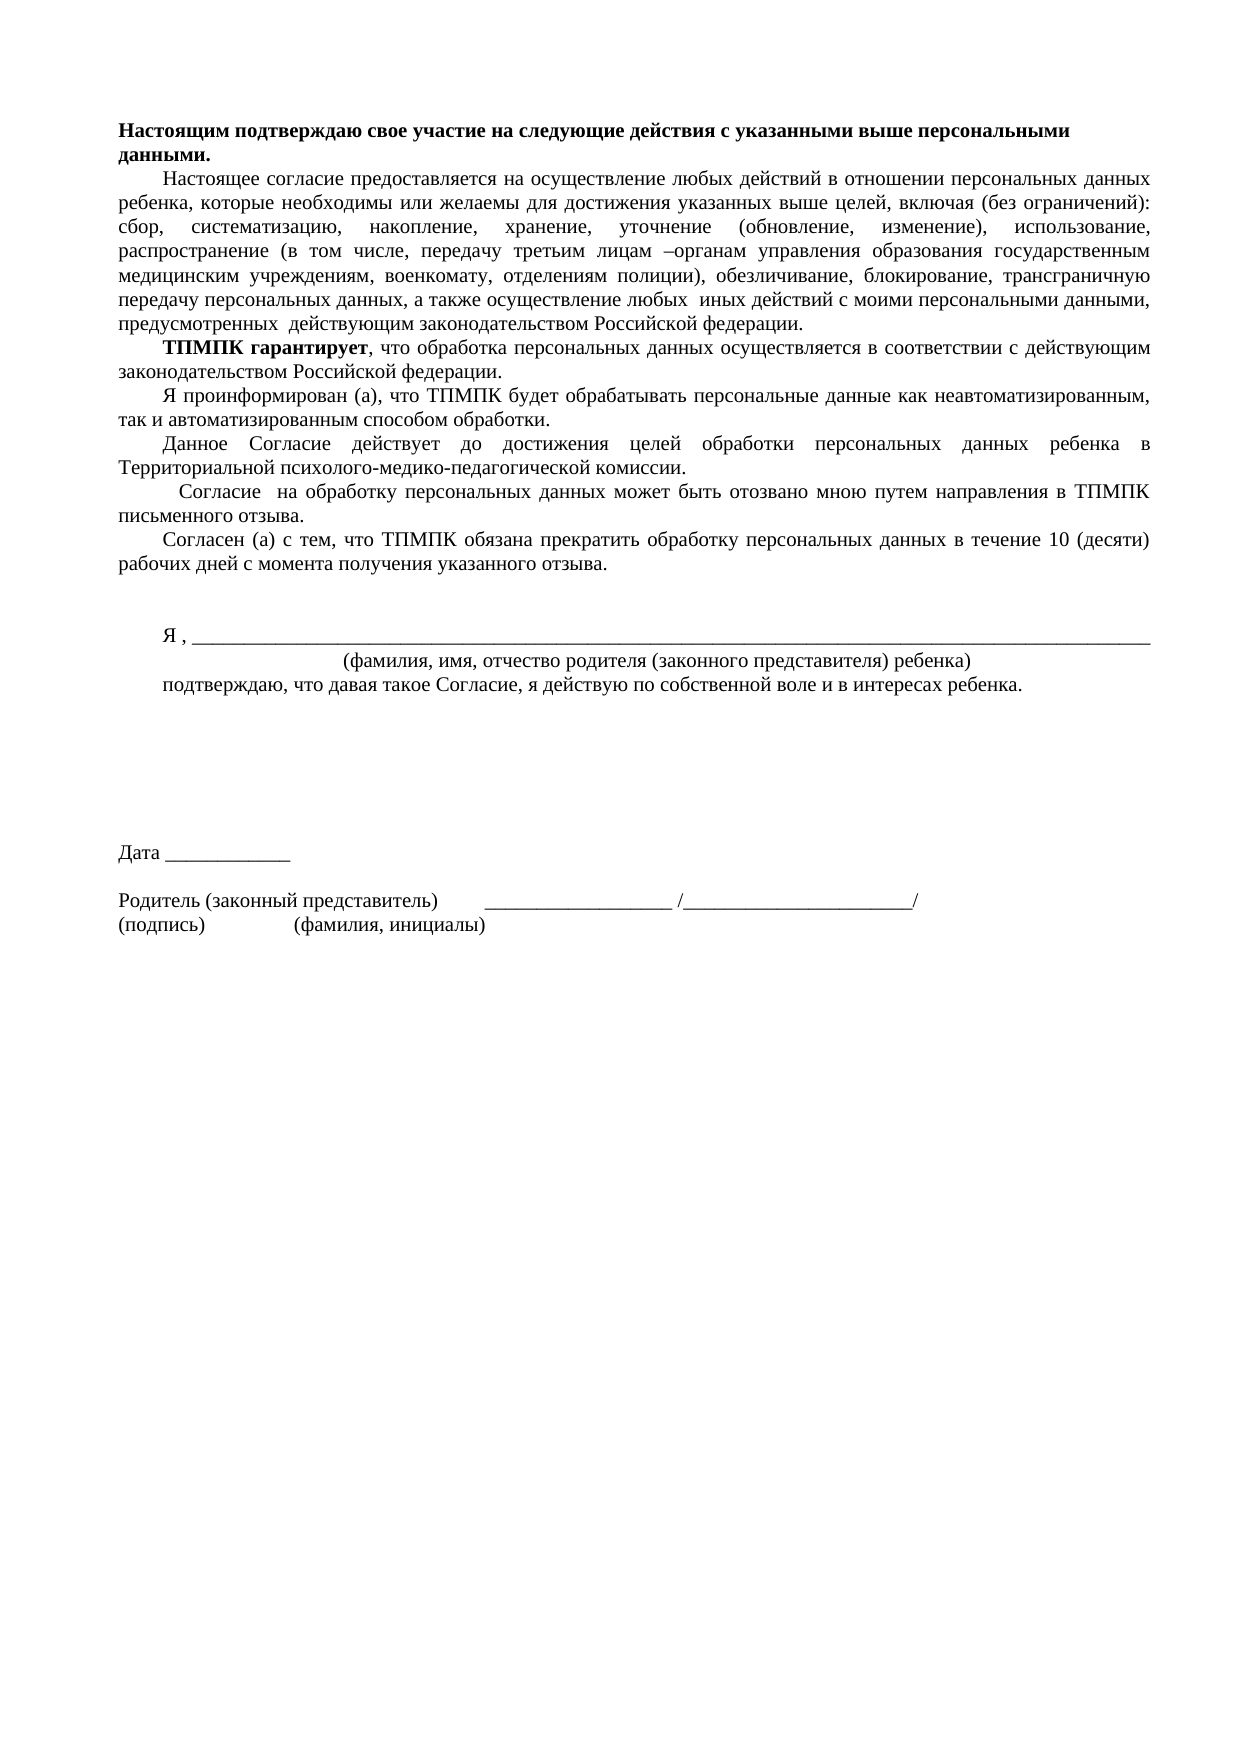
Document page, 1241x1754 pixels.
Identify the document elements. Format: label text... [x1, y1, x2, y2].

text Родитель (законный представитель) __________________ /______________________/ [118, 888, 1152, 912]
text Настоящее согласие предоставляется на осуществление любых действий в отношении персональных данных ребенка, которые необходимы или желаемы для достижения указанных выше целей, включая (без ограничений): сбор, систематизацию, накопление, хранение, уточнение (обновление, изменение), использование, распространение (в том числе, передачу третьим лицам –органам управления образования государственным медицинским учреждениям, военкомату, отделениям полиции), обезличивание, блокирование, трансграничную передачу персональных данных, а также осуществление любых иных действий с моими персональными данными, предусмотренных действующим законодательством Российской федерации. [118, 166, 1152, 335]
text ТПМПК гарантирует, что обработка персональных данных осуществляется в соответствии с действующим законодательством Российской федерации. [118, 335, 1152, 383]
text Дата ____________ [118, 840, 1152, 864]
text (подпись) (фамилия, инициалы) [118, 912, 1152, 936]
text подтверждаю, что давая такое Согласие, я действую по собственной воле и в интересах ребенка. [118, 672, 1152, 696]
text Согласен (а) с тем, что ТПМПК обязана прекратить обработку персональных данных в течение 10 (десяти) рабочих дней с момента получения указанного отзыва. [118, 527, 1152, 575]
text Данное Согласие действует до достижения целей обработки персональных данных ребенка в Территориальной психолого-медико-педагогической комиссии. [118, 431, 1152, 479]
text Согласие на обработку персональных данных может быть отозвано мною путем направления в ТПМПК письменного отзыва. [118, 479, 1152, 527]
text (фамилия, имя, отчество родителя (законного представителя) ребенка) [118, 647, 1152, 672]
text Я , ____________________________________________________________________________________________ [118, 623, 1152, 647]
text Настоящим подтверждаю свое участие на следующие действия с указанными выше персональными данными. [118, 118, 1152, 166]
text Я проинформирован (а), что ТПМПК будет обрабатывать персональные данные как неавтоматизированным, так и автоматизированным способом обработки. [118, 383, 1152, 431]
